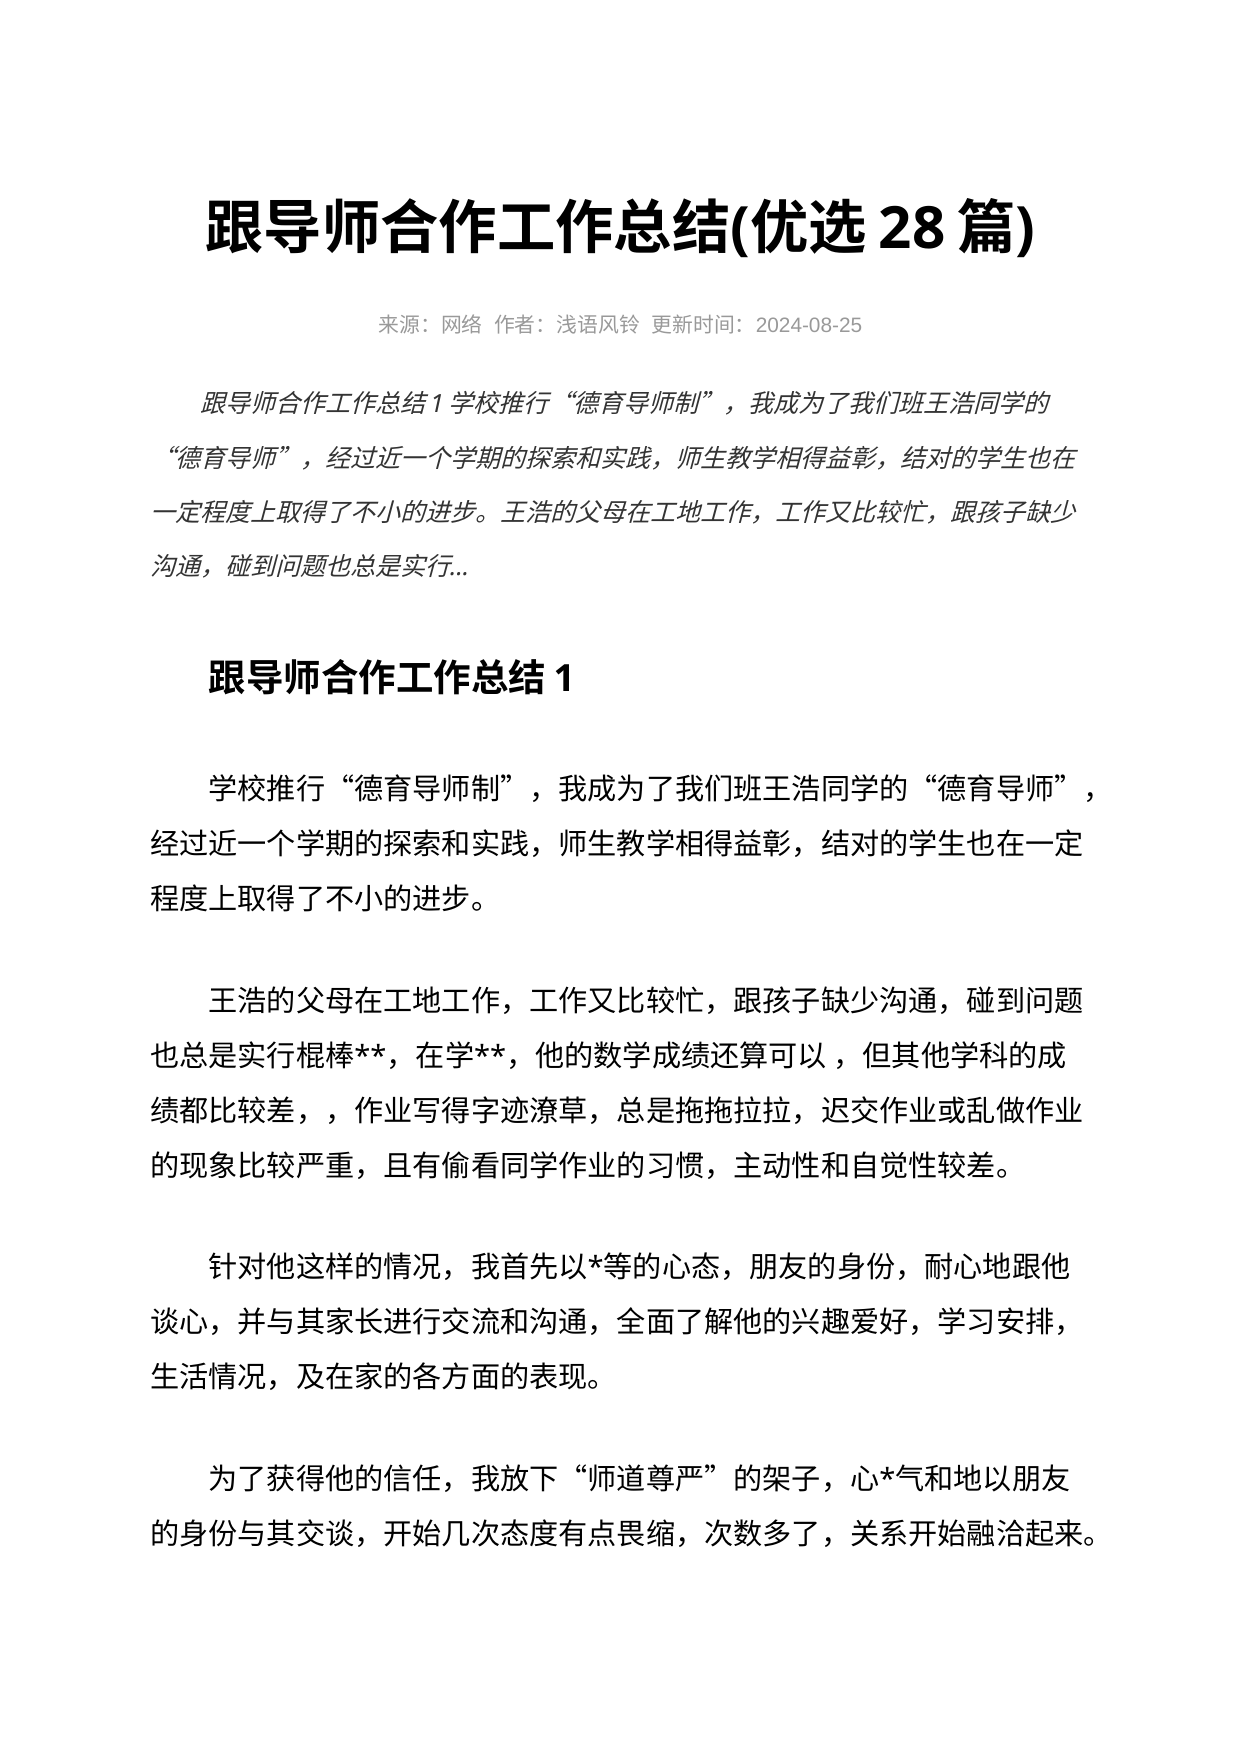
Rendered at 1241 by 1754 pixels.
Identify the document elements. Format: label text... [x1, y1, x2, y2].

text 针对他这样的情况，我首先以*等的心态，朋友的身份，耐心地跟他谈心，并与其家长进行交流和沟通，全面了解他的兴趣爱好，学习安排，生活情况，及在家的各方面的表现。 [150, 1244, 1090, 1396]
text 跟导师合作工作总结1 [150, 648, 1090, 703]
text 学校推行“德育导师制”，我成为了我们班王浩同学的“德育导师”，经过近一个学期的探索和实践，师生教学相得益彰，结对的学生也在一定程度上取得了不小的进步。 [150, 766, 1090, 918]
subtitle 跟导师合作工作总结(优选28篇) [150, 181, 1090, 266]
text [150, 1456, 1090, 1553]
text 跟导师合作工作总结1学校推行“德育导师制”，我成为了我们班王浩同学的“德育导师”，经过近一个学期的探索和实践，师生教学相得益彰，结对的学生也在一定程度上取得了不小的进步。王浩的父母在工地工作，工作又比较忙，跟孩子缺少沟通，碰到问题也总是实行... [150, 384, 1090, 583]
text 来源：网络 作者：浅语风铃 更新时间：2024-08-25 [150, 313, 1090, 337]
text 王浩的父母在工地工作，工作又比较忙，跟孩子缺少沟通，碰到问题也总是实行棍棒**，在学**，他的数学成绩还算可以 ，但其他学科的成绩都比较差，，作业写得字迹潦草，总是拖拖拉拉，迟交作业或乱做作业的现象比较严重，且有偷看同学作业的习惯，主动性和自觉性较差。 [150, 977, 1090, 1184]
